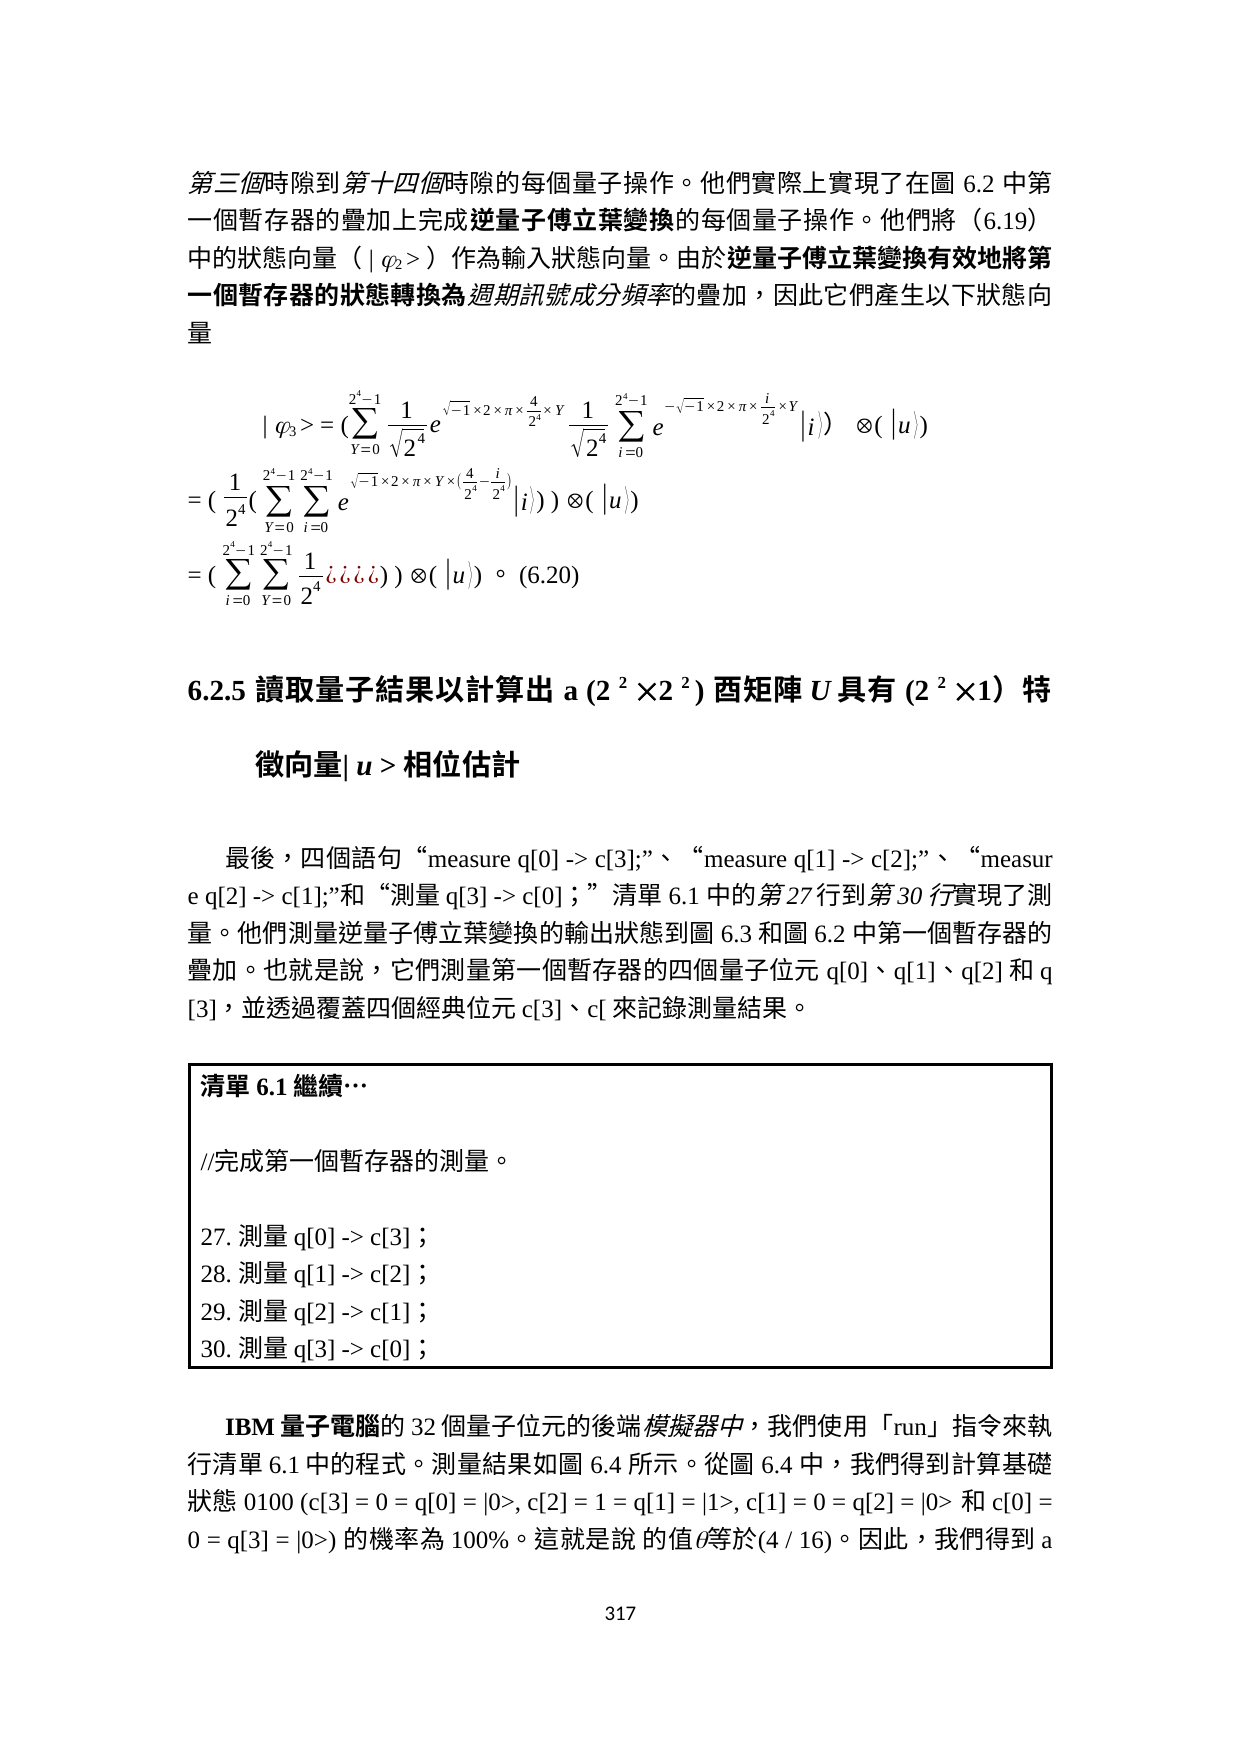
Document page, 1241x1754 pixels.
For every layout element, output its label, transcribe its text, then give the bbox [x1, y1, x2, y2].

text = ( ( ) ) ( ) [187, 462, 1053, 537]
table_header 清單 6.1 繼續… //完成第一個暫存器的測量。 測量 q[0] -> c[3]； 測量 q[1] -> c[2]； 測量 q[2] -> c[1]； 測量 q[3] -> c[0]； [191, 1066, 1050, 1366]
text 第三個時隙到第十四個時隙的每個量子操作。他們實際上實現了在圖 6.2 中第一個暫存器的疊加上完成逆量子傅立葉變換的每個量子操作。他們將（6.19）中的狀態向量（ | 2 > ）作為輸入狀態向量。由於逆量子傅立葉變換有效地將第一個暫存器的狀態轉換為週期訊號成分頻率的疊加，因此它們產生以下狀態向量 [187, 162, 1053, 350]
text 最後，四個語句“measure q[0] -> c[3];”、“measure q[1] -> c[2];”、“measure q[2] -> c[1];”和“測量 q[3] -> c[0]；”清單 6.1 中的第 27行到第 30行實現了測量。他們測量逆量子傅立葉變換的輸出狀態到圖 6.3 和圖 6.2 中第一個暫存器的疊加。也就是說，它們測量第一個暫存器的四個量子位元q[0]、q[1]、q[2] 和q[3]，並透過覆蓋四個經典位元c[3]、c[ 來記錄測量結果。 [187, 837, 1053, 1025]
text = ( ) ) ( ) 。 (6.20) [187, 537, 1053, 612]
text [187, 1406, 1053, 1556]
text 6.2.5 讀取量子結果以計算出 a (2 2 2 2 ) 酉矩陣U具有 (2 2 1）特徵向量| u > 相位估計 [187, 650, 1053, 800]
text | 3 > = ( ） ( ) [187, 387, 1053, 462]
